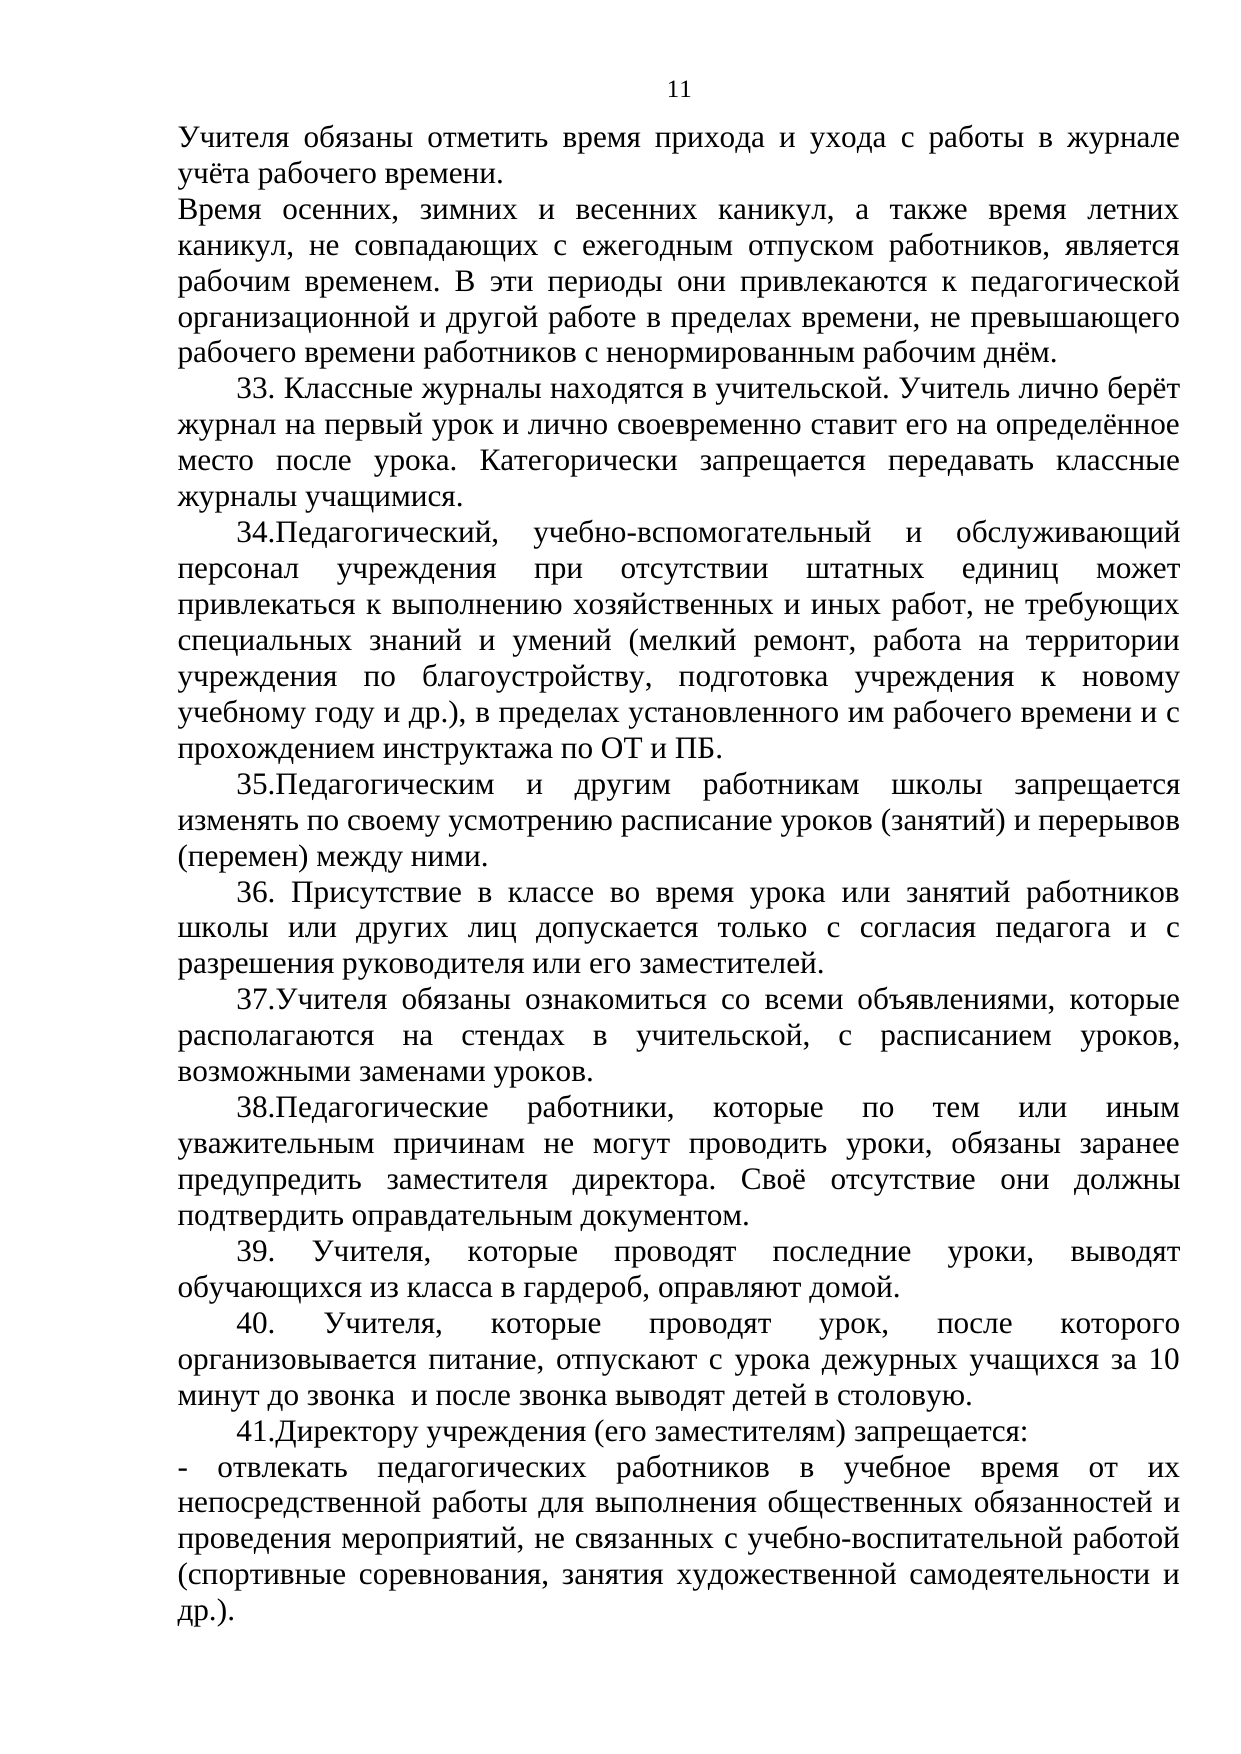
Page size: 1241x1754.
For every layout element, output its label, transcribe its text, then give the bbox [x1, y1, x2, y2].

text 36. Присутствие в классе во время урока или занятий работников школы или других лиц допускается только с согласия педагога и с разрешения руководителя или его заместителей. [177, 873, 1181, 981]
text 38.Педагогические работники, которые по тем или иным уважительным причинам не могут проводить уроки, обязаны заранее предупредить заместителя директора. Своё отсутствие они должны подтвердить оправдательным документом. [177, 1088, 1181, 1232]
text 40. Учителя, которые проводят урок, после которого организовывается питание, отпускают с урока дежурных учащихся за 10 минут до звонка и после звонка выводят детей в столовую. [177, 1304, 1181, 1412]
text 34.Педагогический, учебно-вспомогательный и обслуживающий персонал учреждения при отсутствии штатных единиц может привлекаться к выполнению хозяйственных и иных работ, не требующих специальных знаний и умений (мелкий ремонт, работа на территории учреждения по благоустройству, подготовка учреждения к новому учебному году и др.), в пределах установленного им рабочего времени и с прохождением инструктажа по ОТ и ПБ. [177, 513, 1181, 765]
text 41.Директору учреждения (его заместителям) запрещается: [177, 1412, 1181, 1448]
text 35.Педагогическим и другим работникам школы запрещается изменять по своему усмотрению расписание уроков (занятий) и перерывов (перемен) между ними. [177, 765, 1181, 873]
text 33. Классные журналы находятся в учительской. Учитель лично берёт журнал на первый урок и лично своевременно ставит его на определённое место после урока. Категорически запрещается передавать классные журналы учащимися. [177, 370, 1181, 513]
text - отвлекать педагогических работников в учебное время от их непосредственной работы для выполнения общественных обязанностей и проведения мероприятий, не связанных с учебно-воспитательной работой (спортивные соревнования, занятия художественной самодеятельности и др.). [177, 1448, 1181, 1627]
text 37.Учителя обязаны ознакомиться со всеми объявлениями, которые располагаются на стендах в учительской, с расписанием уроков, возможными заменами уроков. [177, 981, 1181, 1088]
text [177, 118, 1181, 190]
text Время осенних, зимних и весенних каникул, а также время летних каникул, не совпадающих с ежегодным отпуском работников, является рабочим временем. В эти периоды они привлекаются к педагогической организационной и другой работе в пределах времени, не превышающего рабочего времени работников с ненормированным рабочим днём. [177, 190, 1181, 370]
text 39. Учителя, которые проводят последние уроки, выводят обучающихся из класса в гардероб, оправляют домой. [177, 1232, 1181, 1304]
